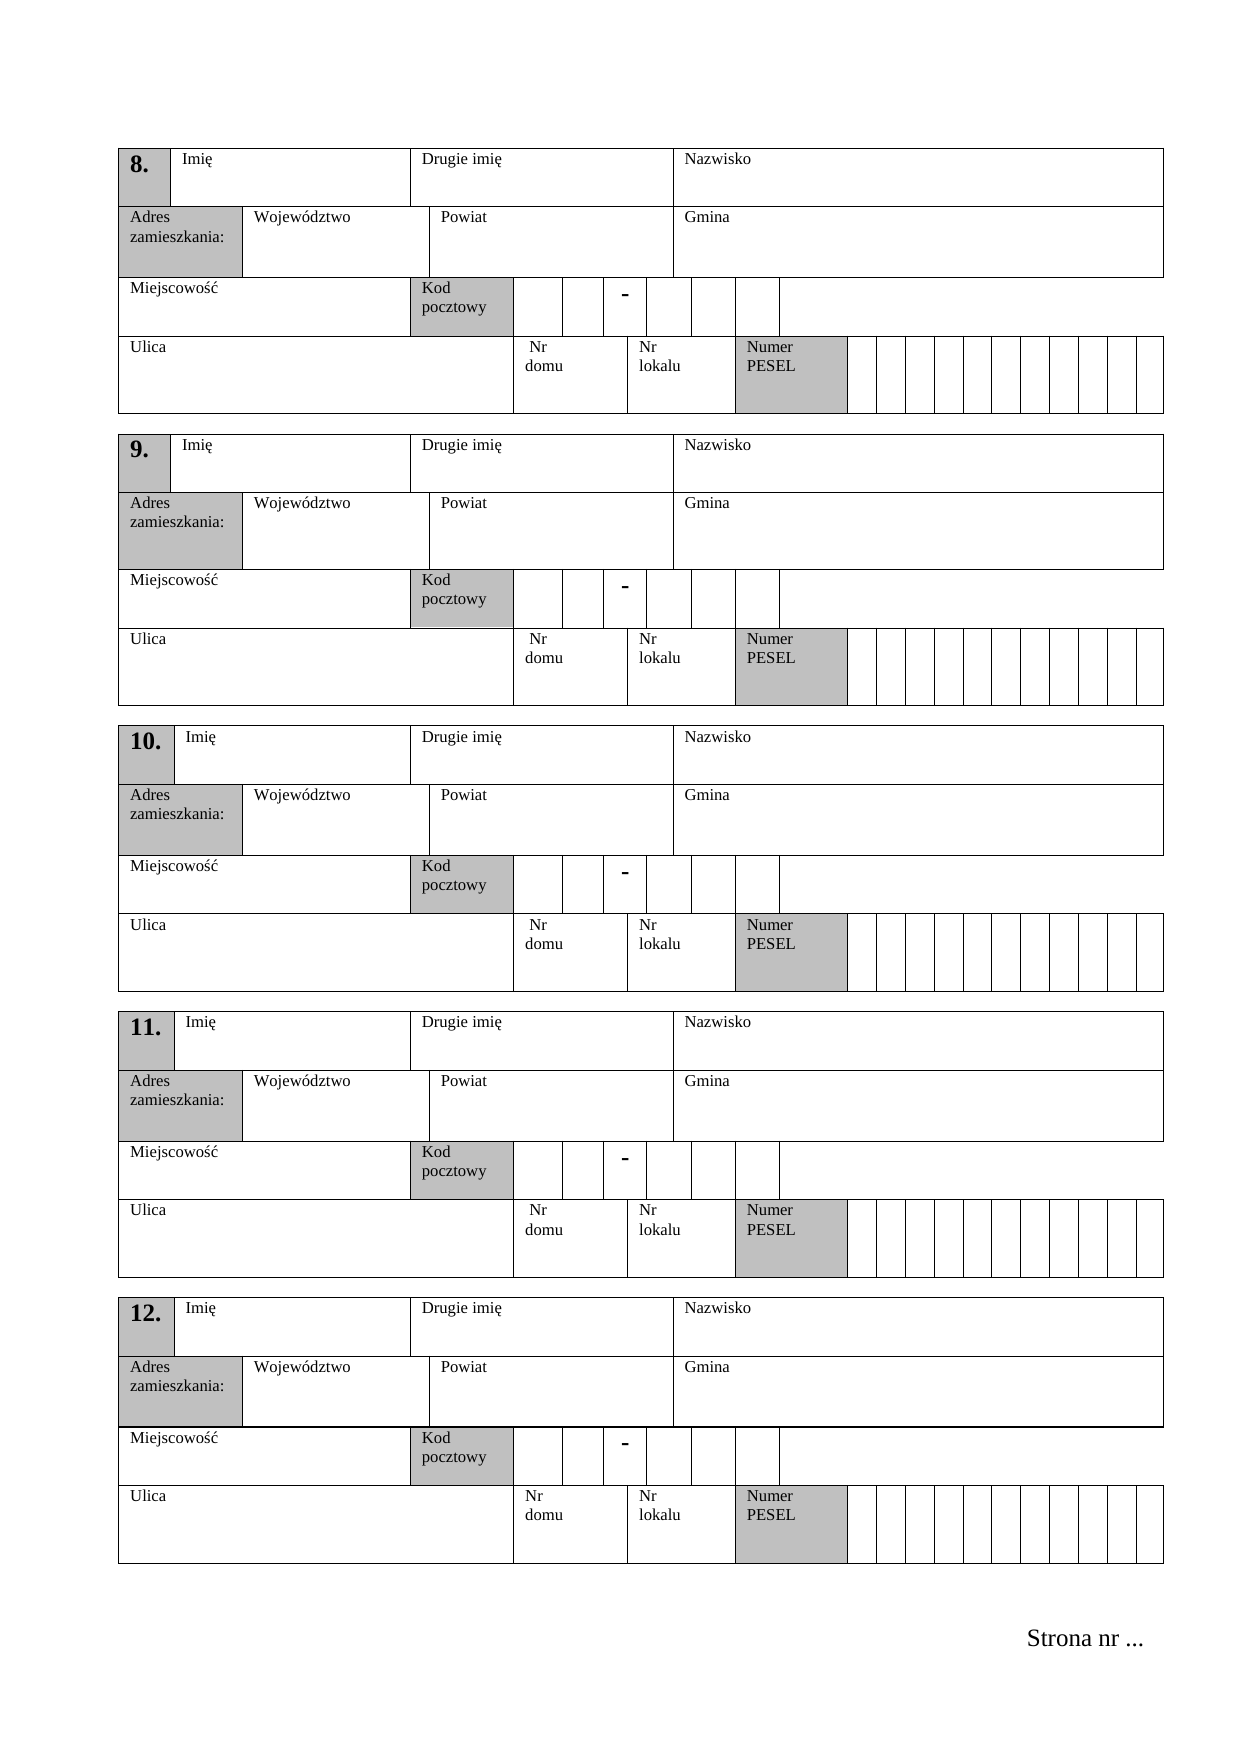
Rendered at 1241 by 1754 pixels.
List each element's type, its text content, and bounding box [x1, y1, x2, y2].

table_cell Nr lokalu [628, 1200, 735, 1277]
table_cell [877, 1200, 905, 1277]
table_cell Województwo [243, 1357, 429, 1426]
table_cell Miejscowość [119, 570, 410, 627]
table_cell [1050, 629, 1078, 705]
table_cell [1108, 337, 1136, 413]
table_cell [935, 1486, 963, 1563]
table_cell Gmina [674, 1357, 1163, 1426]
table_cell Adres zamieszkania: [119, 1071, 242, 1141]
table_cell [1108, 629, 1136, 705]
table_cell Ulica [119, 914, 513, 991]
table_cell [992, 914, 1020, 991]
table_cell [736, 570, 779, 627]
table_cell [935, 914, 963, 991]
table_cell [647, 278, 691, 336]
table_cell Powiat [430, 1071, 673, 1141]
table_cell [736, 856, 779, 913]
table_cell [964, 1200, 991, 1277]
table_cell [563, 278, 603, 336]
table_cell Kod pocztowy [411, 1428, 513, 1485]
table_cell [1021, 1486, 1049, 1563]
table_header Imię [175, 726, 410, 784]
table_cell Nr lokalu [628, 337, 735, 413]
table_cell [1050, 337, 1078, 413]
table_cell [692, 570, 735, 627]
table_cell Powiat [430, 785, 673, 855]
table_cell [514, 856, 562, 913]
table_header Drugie imię [411, 1298, 673, 1356]
table_cell Kod pocztowy [411, 1142, 513, 1199]
table_cell Ulica [119, 337, 513, 413]
table_cell [906, 337, 934, 413]
table_cell [1137, 1486, 1163, 1563]
table_cell [906, 914, 934, 991]
table_cell [848, 629, 876, 705]
table_cell [935, 337, 963, 413]
table_cell [1108, 1200, 1136, 1277]
table_header Imię [171, 149, 410, 206]
table_cell Nr lokalu [628, 1486, 735, 1563]
table_cell Nr domu [514, 1486, 627, 1563]
table_cell [692, 278, 735, 336]
table_cell [563, 1142, 603, 1199]
table_cell Gmina [674, 1071, 1163, 1141]
table_cell Powiat [430, 207, 673, 277]
table_cell Kod pocztowy [411, 856, 513, 913]
table_cell [647, 1142, 691, 1199]
table_header 9. [119, 435, 170, 492]
table_header Imię [175, 1298, 410, 1356]
table_cell [1050, 914, 1078, 991]
table_cell [736, 278, 779, 336]
table_header Imię [175, 1012, 410, 1070]
table_cell Województwo [243, 1071, 429, 1141]
table_cell Gmina [674, 785, 1163, 855]
table_cell [514, 570, 562, 627]
table_cell [563, 856, 603, 913]
table_cell [514, 1142, 562, 1199]
table_cell [848, 337, 876, 413]
table_cell [877, 1486, 905, 1563]
table_cell Powiat [430, 493, 673, 569]
table_cell [647, 856, 691, 913]
table_cell Województwo [243, 493, 429, 569]
table_cell Nr lokalu [628, 914, 735, 991]
table_cell [935, 629, 963, 705]
table_cell [992, 1486, 1020, 1563]
table_cell - [604, 570, 646, 627]
table_cell [1050, 1200, 1078, 1277]
table_cell [1050, 1486, 1078, 1563]
table_cell Kod pocztowy [411, 278, 513, 336]
table_header Nazwisko [674, 435, 1163, 492]
table_cell Nr domu [514, 337, 627, 413]
table_cell Adres zamieszkania: [119, 785, 242, 855]
table_header Drugie imię [411, 726, 673, 784]
table_header Nazwisko [674, 726, 1163, 784]
table_cell [1108, 1486, 1136, 1563]
table_cell [877, 337, 905, 413]
table_cell [692, 1142, 735, 1199]
table_cell Adres zamieszkania: [119, 1357, 242, 1426]
table_cell Miejscowość [119, 278, 410, 336]
table_cell Kod pocztowy [411, 570, 513, 627]
table_cell Gmina [674, 207, 1163, 277]
table_cell Ulica [119, 629, 513, 705]
table_header Drugie imię [411, 435, 673, 492]
table_header 12. [119, 1298, 174, 1356]
table_cell [848, 914, 876, 991]
table_cell Numer PESEL [736, 337, 847, 413]
table_cell [1021, 629, 1049, 705]
table_cell Numer PESEL [736, 1486, 847, 1563]
table_header Nazwisko [674, 1298, 1163, 1356]
table_header Nazwisko [674, 149, 1163, 206]
table_cell Województwo [243, 785, 429, 855]
table_cell Gmina [674, 493, 1163, 569]
table_header Nazwisko [674, 1012, 1163, 1070]
table_cell Miejscowość [119, 1428, 410, 1485]
table_cell - [604, 856, 646, 913]
table_cell Adres zamieszkania: [119, 493, 242, 569]
table_cell [877, 629, 905, 705]
table_cell [935, 1200, 963, 1277]
table_header 11. [119, 1012, 174, 1070]
table_header 10. [119, 726, 174, 784]
table_cell [1021, 1200, 1049, 1277]
table_cell [848, 1486, 876, 1563]
table_cell [1079, 1486, 1107, 1563]
table_cell [563, 1428, 603, 1485]
table_cell Adres zamieszkania: [119, 207, 242, 277]
table_cell [848, 1200, 876, 1277]
table_cell - [604, 278, 646, 336]
table_cell [992, 629, 1020, 705]
table_header 8. [119, 149, 170, 206]
table_cell [906, 1200, 934, 1277]
table_header Drugie imię [411, 1012, 673, 1070]
table_cell [964, 629, 991, 705]
table_cell [1079, 337, 1107, 413]
table_cell [1079, 914, 1107, 991]
table_cell [692, 1428, 735, 1485]
table_header Drugie imię [411, 149, 673, 206]
table_cell Ulica [119, 1200, 513, 1277]
table_cell Numer PESEL [736, 1200, 847, 1277]
table_cell Powiat [430, 1357, 673, 1426]
table_header Imię [171, 435, 410, 492]
table_cell Nr domu [514, 914, 627, 991]
table_cell Województwo [243, 207, 429, 277]
table_cell [906, 629, 934, 705]
table_cell [1137, 629, 1163, 705]
table_cell [992, 1200, 1020, 1277]
table_cell - [604, 1142, 646, 1199]
table_cell [1137, 337, 1163, 413]
table_cell Ulica [119, 1486, 513, 1563]
table_cell [1079, 629, 1107, 705]
table_cell [964, 1486, 991, 1563]
table_cell [692, 856, 735, 913]
table_cell [1108, 914, 1136, 991]
table_cell [906, 1486, 934, 1563]
table_cell Nr domu [514, 1200, 627, 1277]
table_cell [1137, 914, 1163, 991]
table_cell [992, 337, 1020, 413]
table_cell - [604, 1428, 646, 1485]
table_cell [736, 1142, 779, 1199]
table_cell Nr lokalu [628, 629, 735, 705]
table_cell [964, 914, 991, 991]
table_cell Numer PESEL [736, 629, 847, 705]
table_cell Numer PESEL [736, 914, 847, 991]
table_cell Miejscowość [119, 1142, 410, 1199]
table_cell [1021, 337, 1049, 413]
table_cell [1079, 1200, 1107, 1277]
table_cell [736, 1428, 779, 1485]
table_cell [514, 1428, 562, 1485]
table_cell Miejscowość [119, 856, 410, 913]
table_cell [1137, 1200, 1163, 1277]
table_cell [647, 1428, 691, 1485]
table_cell [563, 570, 603, 627]
table_cell [514, 278, 562, 336]
table_cell Nr domu [514, 629, 627, 705]
table_cell [647, 570, 691, 627]
table_cell [877, 914, 905, 991]
table_cell [964, 337, 991, 413]
table_cell [1021, 914, 1049, 991]
